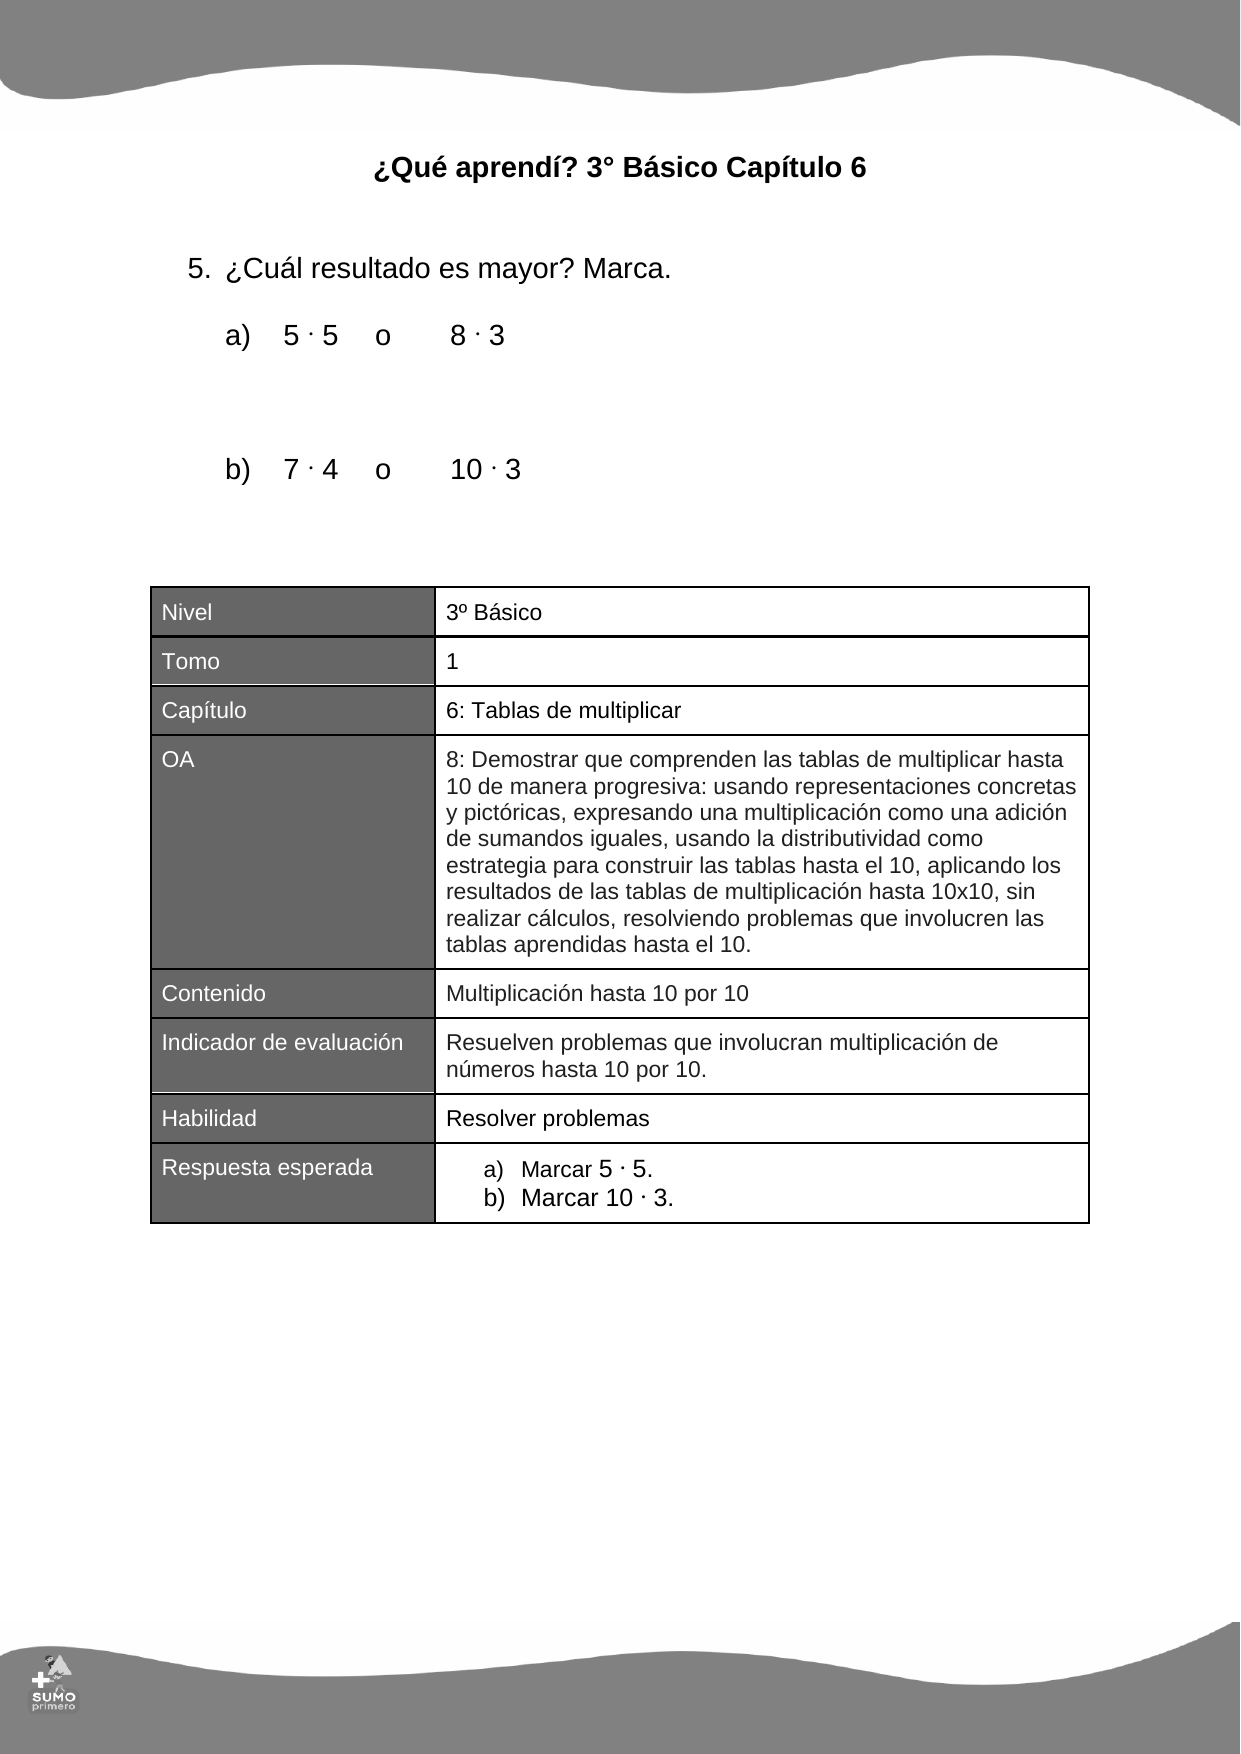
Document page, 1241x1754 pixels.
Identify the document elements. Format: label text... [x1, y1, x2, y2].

table_cell Capítulo [152, 687, 434, 734]
table_cell Contenido [152, 970, 434, 1017]
table_cell OA [152, 736, 434, 968]
table_cell Indicador de evaluación [152, 1019, 434, 1092]
table_cell 1 [436, 638, 1088, 684]
table_header 3º Básico [436, 588, 1088, 635]
text ¿Qué aprendí? 3° Básico Capítulo 6 [150, 150, 1090, 183]
table_header Nivel [152, 588, 434, 635]
table_cell Marcar 5 5. Marcar 10 3. [436, 1144, 1088, 1222]
text b) 7 4 o 10 3 [225, 452, 1090, 485]
table_cell Multiplicación hasta 10 por 10 [436, 970, 1088, 1017]
text a) 5 5 o 8 3 [225, 318, 1090, 351]
table_cell Resuelven problemas que involucran multiplicación de números hasta 10 por 10. [436, 1019, 1088, 1092]
table_cell Respuesta esperada [152, 1144, 434, 1222]
picture [0, 0, 1241, 130]
table_cell Resolver problemas [436, 1095, 1088, 1142]
picture [0, 1622, 1240, 1754]
table_cell Tomo [152, 638, 434, 684]
list ¿Cuál resultado es mayor? Marca. [187, 251, 1090, 284]
table_cell Habilidad [152, 1095, 434, 1142]
table_cell 8: Demostrar que comprenden las tablas de multiplicar hasta 10 de manera progresiva: usando representaciones concretas y pictóricas, expresando una multiplicación como una adición de sumandos iguales, usando la distributividad como estrategia para construir las tablas hasta el 10, aplicando los resultados de las tablas de multiplicación hasta 10x10, sin realizar cálculos, resolviendo problemas que involucren las tablas aprendidas hasta el 10. [436, 736, 1088, 968]
table_cell 6: Tablas de multiplicar [436, 687, 1088, 734]
